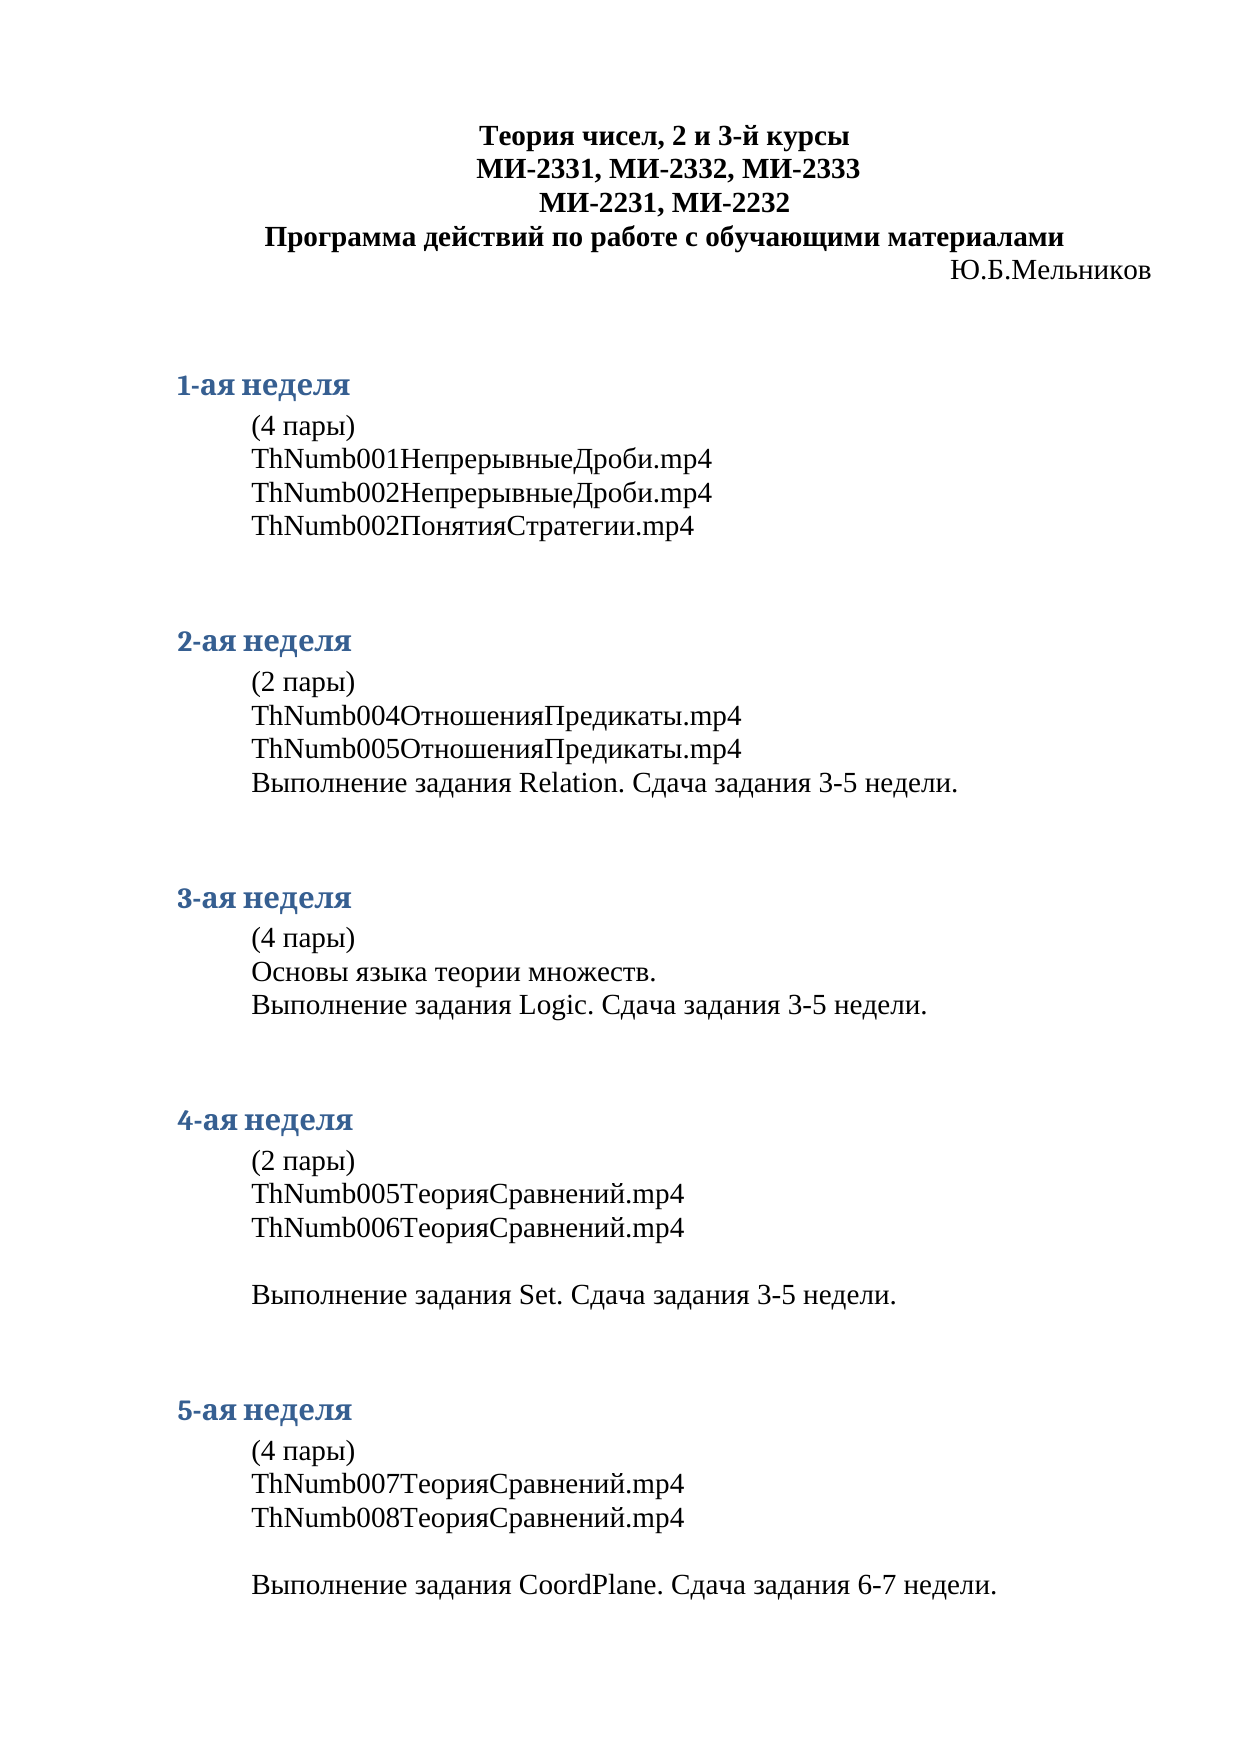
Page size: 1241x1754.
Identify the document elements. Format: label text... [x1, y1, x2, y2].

text МИ-2231, МИ-2232 [177, 185, 1152, 219]
text ThNumb004ОтношенияПредикаты.mp4 [177, 698, 1152, 731]
text ThNumb005ОтношенияПредикаты.mp4 [177, 731, 1152, 765]
text Программа действий по работе с обучающими материалами [177, 219, 1152, 252]
text ThNumb002ПонятияСтратегии.mp4 [177, 508, 1152, 542]
text Выполнение задания Set. Сдача задания 3-5 недели. [177, 1277, 1152, 1311]
text ThNumb008ТеорияСравнений.mp4 [177, 1500, 1152, 1533]
text (2 пары) [177, 664, 1152, 698]
subtitle 5-ая неделя [177, 1394, 1152, 1428]
text Основы языка теории множеств. [177, 954, 1152, 987]
text Ю.Б.Мельников [177, 252, 1152, 286]
subtitle 3-ая неделя [177, 882, 1152, 915]
text ThNumb002НепрерывныеДроби.mp4 [177, 475, 1152, 508]
text Выполнение задания Logic. Сдача задания 3-5 недели. [177, 987, 1152, 1021]
text (4 пары) [177, 920, 1152, 954]
text (2 пары) [177, 1143, 1152, 1177]
text Выполнение задания Relation. Сдача задания 3-5 недели. [177, 765, 1152, 798]
text ThNumb007ТеорияСравнений.mp4 [177, 1466, 1152, 1500]
text (4 пары) [177, 408, 1152, 441]
subtitle 4-ая неделя [177, 1104, 1152, 1138]
text МИ-2331, МИ-2332, МИ-2333 [177, 152, 1152, 185]
text ThNumb001НепрерывныеДроби.mp4 [177, 441, 1152, 475]
text Выполнение задания CoordPlane. Сдача задания 6-7 недели. [177, 1567, 1152, 1601]
subtitle 2-ая неделя [177, 626, 1152, 659]
text ThNumb005ТеорияСравнений.mp4 [177, 1177, 1152, 1210]
subtitle 1-ая неделя [177, 369, 1152, 403]
text Теория чисел, 2 и 3-й курсы [177, 118, 1152, 152]
text (4 пары) [177, 1433, 1152, 1466]
text ThNumb006ТеорияСравнений.mp4 [177, 1210, 1152, 1244]
